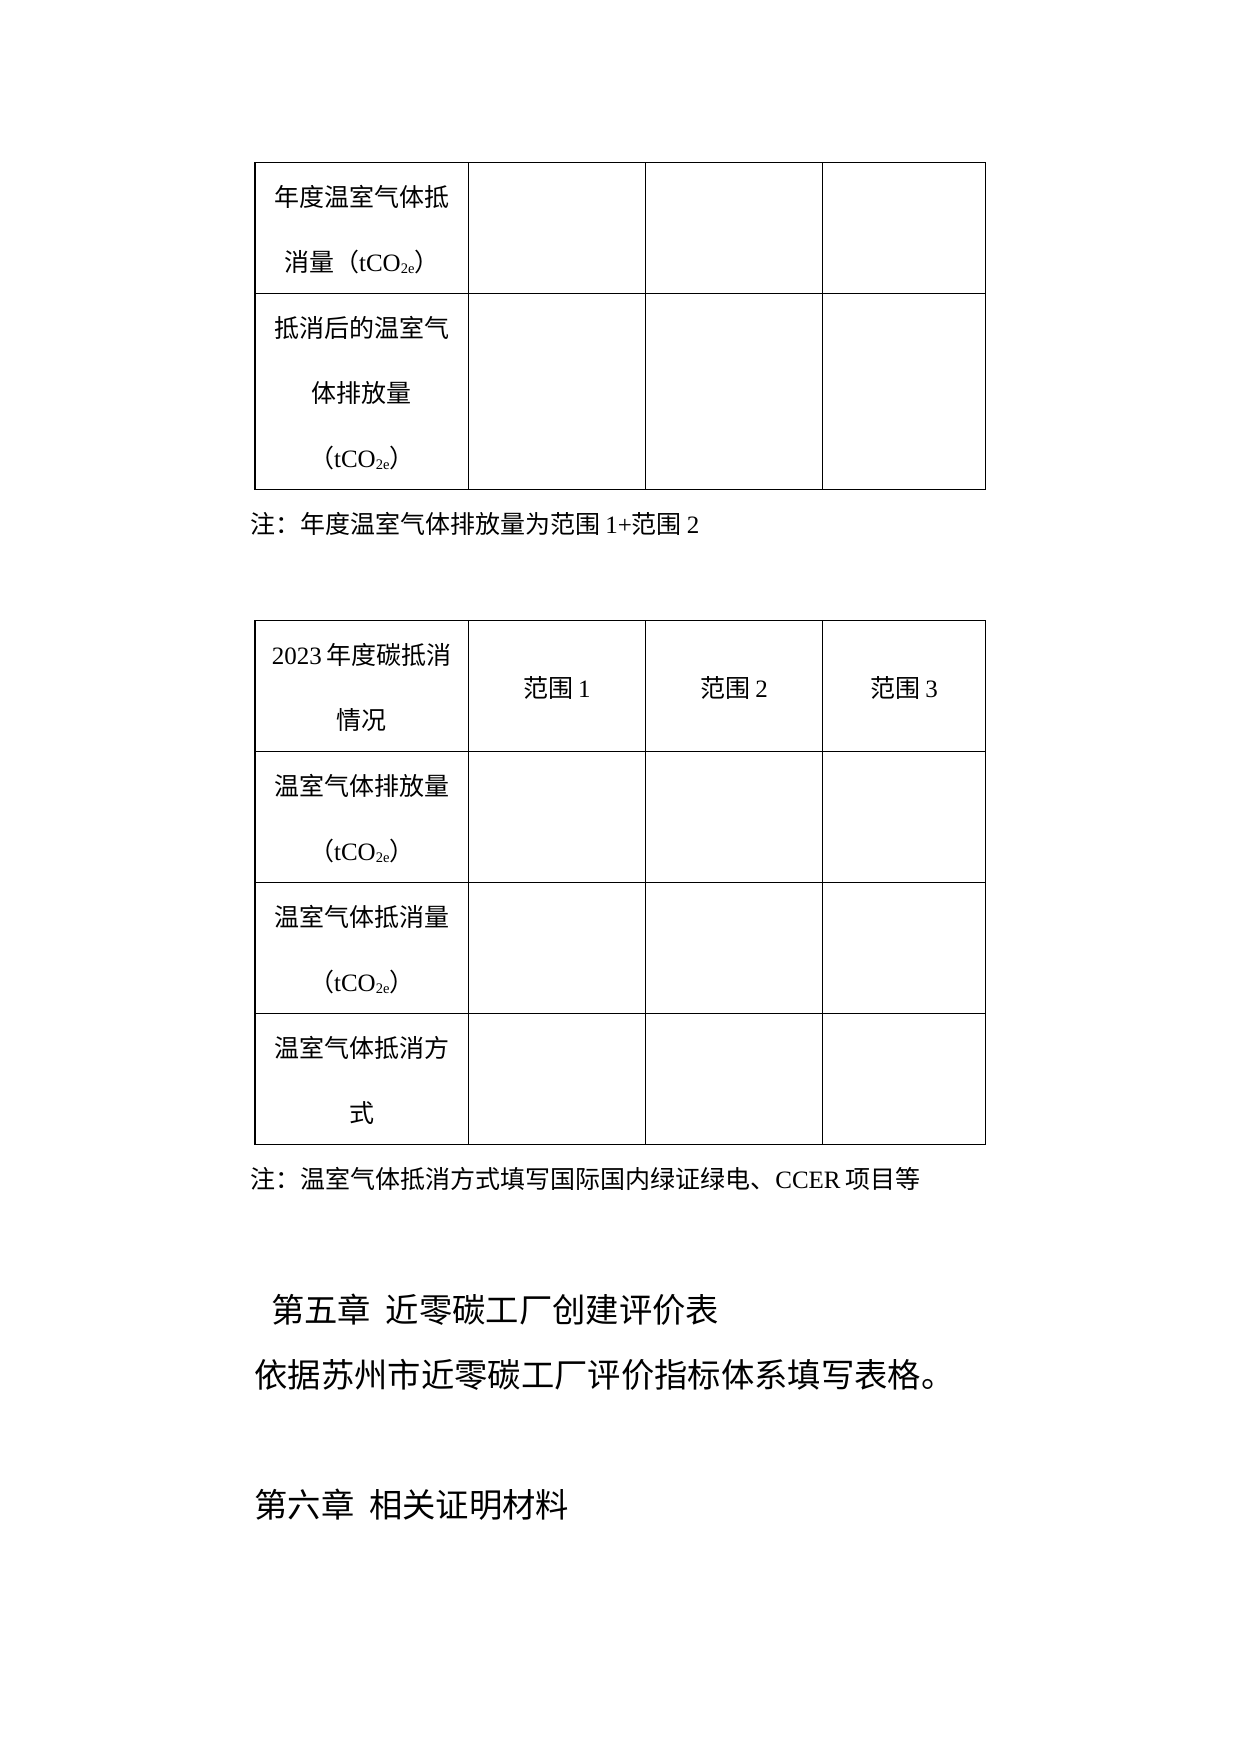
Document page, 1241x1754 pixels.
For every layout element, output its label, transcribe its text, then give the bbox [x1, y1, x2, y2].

table_cell [646, 163, 822, 293]
text 第六章 相关证明材料 [187, 1470, 1053, 1535]
table_cell [823, 883, 985, 1013]
text 第五章 近零碳工厂创建评价表 [187, 1275, 1053, 1340]
table_header 范围1 [469, 621, 645, 751]
table_cell [823, 752, 985, 882]
table_cell [469, 883, 645, 1013]
table_cell 温室气体抵消量（tCO2e） [256, 883, 468, 1013]
table_cell [469, 752, 645, 882]
table_cell [823, 163, 985, 293]
table_cell 温室气体抵消方式 [256, 1014, 468, 1144]
table_cell [646, 883, 822, 1013]
table_cell [646, 752, 822, 882]
table_cell 温室气体排放量（tCO2e） [256, 752, 468, 882]
table_header 范围3 [823, 621, 985, 751]
text 依据苏州市近零碳工厂评价指标体系填写表格。 [187, 1340, 1053, 1405]
table_cell [469, 163, 645, 293]
table_header 范围2 [646, 621, 822, 751]
table_cell [646, 1014, 822, 1144]
table_cell [823, 294, 985, 489]
table_cell [469, 294, 645, 489]
table_cell [469, 1014, 645, 1144]
table_cell 抵消后的温室气体排放量（tCO2e） [256, 294, 468, 489]
table_header 2023年度碳抵消情况 [256, 621, 468, 751]
text 注：温室气体抵消方式填写国际国内绿证绿电、CCER项目等 [187, 1145, 1053, 1210]
table_cell [823, 1014, 985, 1144]
text 注：年度温室气体排放量为范围1+范围2 [187, 490, 1053, 555]
table_cell [646, 294, 822, 489]
table_cell 年度温室气体抵消量（tCO2e） [256, 163, 468, 293]
